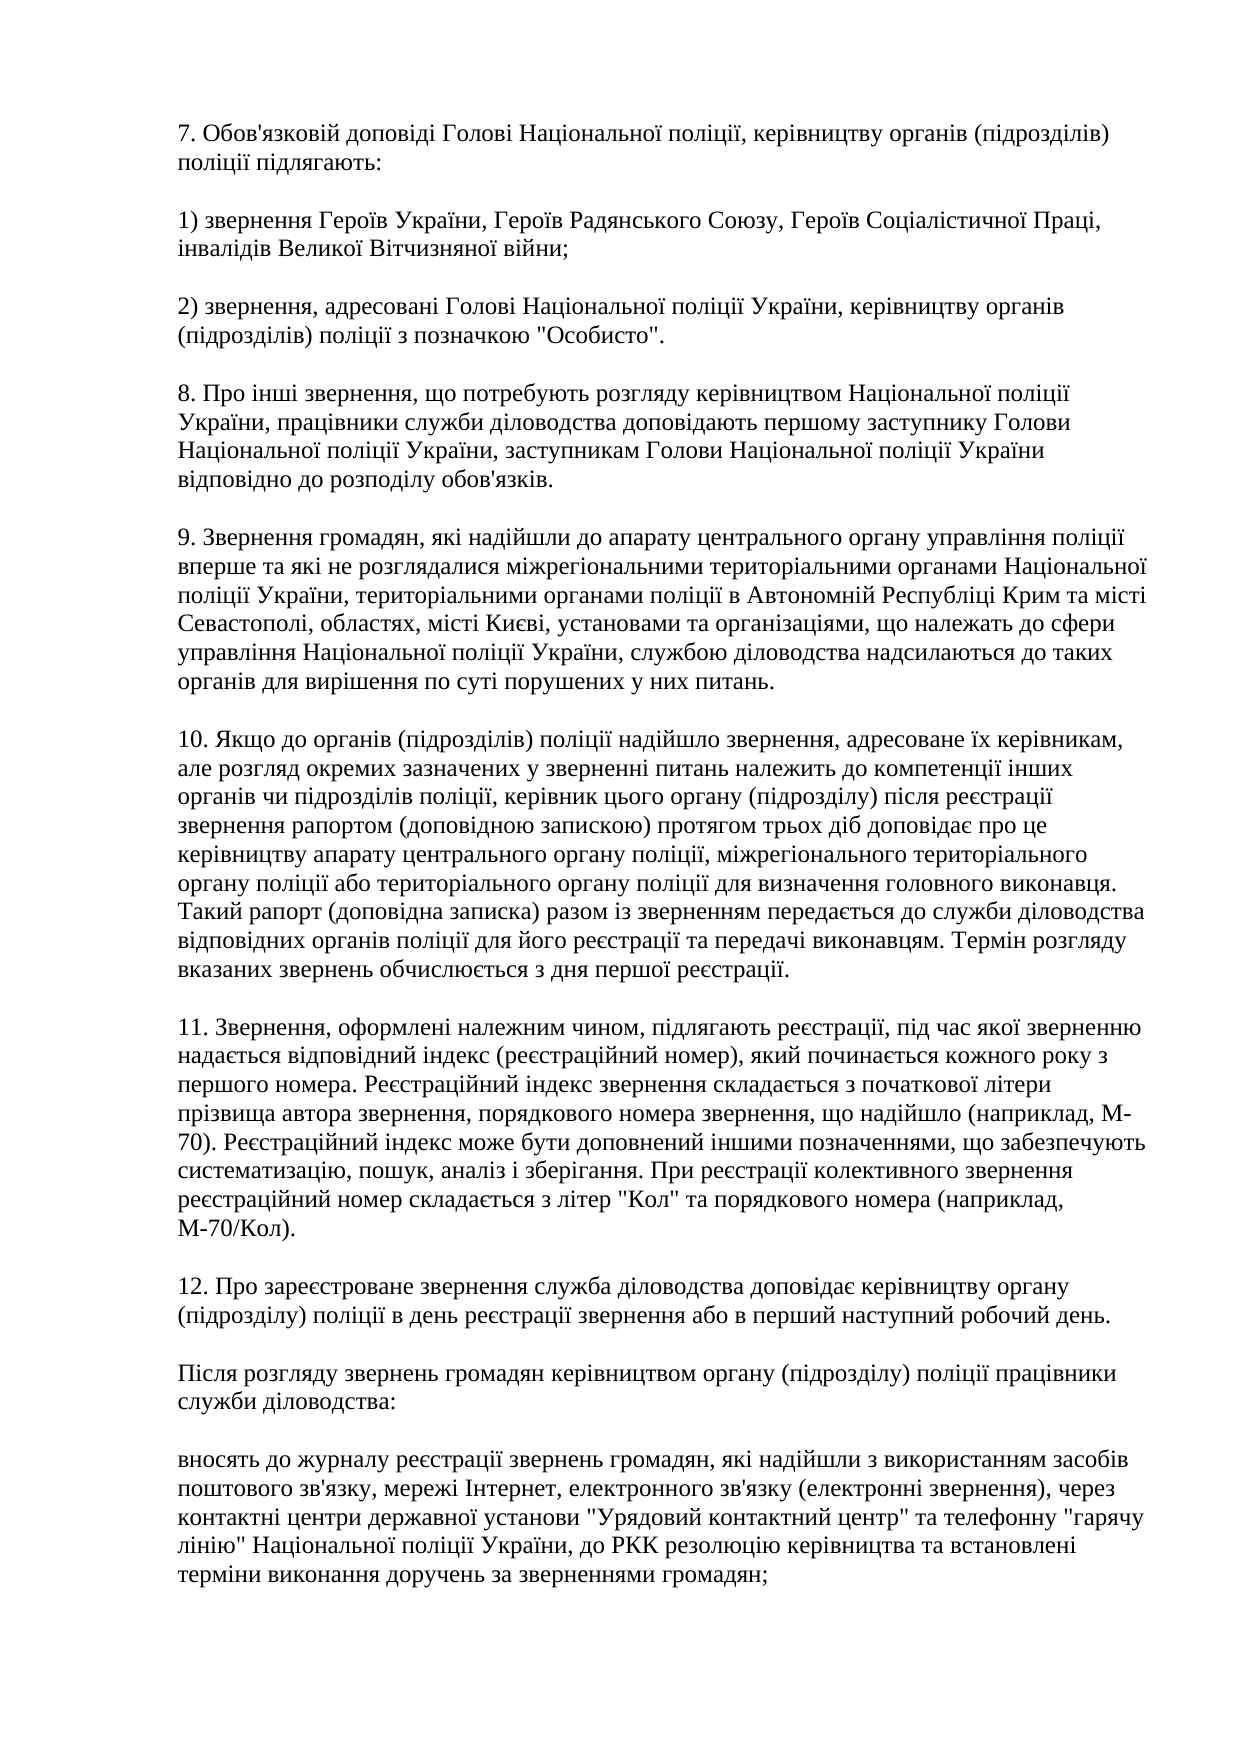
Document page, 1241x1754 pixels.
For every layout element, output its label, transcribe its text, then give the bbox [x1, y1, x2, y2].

text 2) звернення, адресовані Голові Національної поліції України, керівництву органів (підрозділів) поліції з позначкою "Особисто". [177, 291, 1152, 349]
text 8. Про інші звернення, що потребують розгляду керівництвом Національної поліції України, працівники служби діловодства доповідають першому заступнику Голови Національної поліції України, заступникам Голови Національної поліції України відповідно до розподілу обов'язків. [177, 378, 1152, 493]
text 10. Якщо до органів (підрозділів) поліції надійшло звернення, адресоване їх керівникам, але розгляд окремих зазначених у зверненні питань належить до компетенції інших органів чи підрозділів поліції, керівник цього органу (підрозділу) після реєстрації звернення рапортом (доповідною запискою) протягом трьох діб доповідає про це керівництву апарату центрального органу поліції, міжрегіонального територіального органу поліції або територіального органу поліції для визначення головного виконавця. Такий рапорт (доповідна записка) разом із зверненням передається до служби діловодства відповідних органів поліції для його реєстрації та передачі виконавцям. Термін розгляду вказаних звернень обчислюється з дня першої реєстрації. [177, 724, 1152, 983]
text 7. Обов'язковій доповіді Голові Національної поліції, керівництву органів (підрозділів) поліції підлягають: [177, 118, 1152, 176]
text 9. Звернення громадян, які надійшли до апарату центрального органу управління поліції вперше та які не розглядалися міжрегіональними територіальними органами Національної поліції України, територіальними органами поліції в Автономній Республіці Крим та місті Севастополі, областях, місті Києві, установами та організаціями, що належать до сфери управління Національної поліції України, службою діловодства надсилаються до таких органів для вирішення по суті порушених у них питань. [177, 522, 1152, 695]
text 11. Звернення, оформлені належним чином, підлягають реєстрації, під час якої зверненню надається відповідний індекс (реєстраційний номер), який починається кожного року з першого номера. Реєстраційний індекс звернення складається з початкової літери прізвища автора звернення, порядкового номера звернення, що надійшло (наприклад, М-70). Реєстраційний індекс може бути доповнений іншими позначеннями, що забезпечують систематизацію, пошук, аналіз і зберігання. При реєстрації колективного звернення реєстраційний номер складається з літер "Кол" та порядкового номера (наприклад, М-70/Кол). [177, 1012, 1152, 1242]
text 12. Про зареєстроване звернення служба діловодства доповідає керівництву органу (підрозділу) поліції в день реєстрації звернення або в перший наступний робочий день. [177, 1271, 1152, 1328]
text вносять до журналу реєстрації звернень громадян, які надійшли з використанням засобів поштового зв'язку, мережі Інтернет, електронного зв'язку (електронні звернення), через контактні центри державної установи "Урядовий контактний центр" та телефонну "гарячу лінію" Національної поліції України, до РКК резолюцію керівництва та встановлені терміни виконання доручень за зверненнями громадян; [177, 1444, 1152, 1588]
text 1) звернення Героїв України, Героїв Радянського Союзу, Героїв Соціалістичної Праці, інвалідів Великої Вітчизняної війни; [177, 205, 1152, 262]
text Після розгляду звернень громадян керівництвом органу (підрозділу) поліції працівники служби діловодства: [177, 1358, 1152, 1415]
